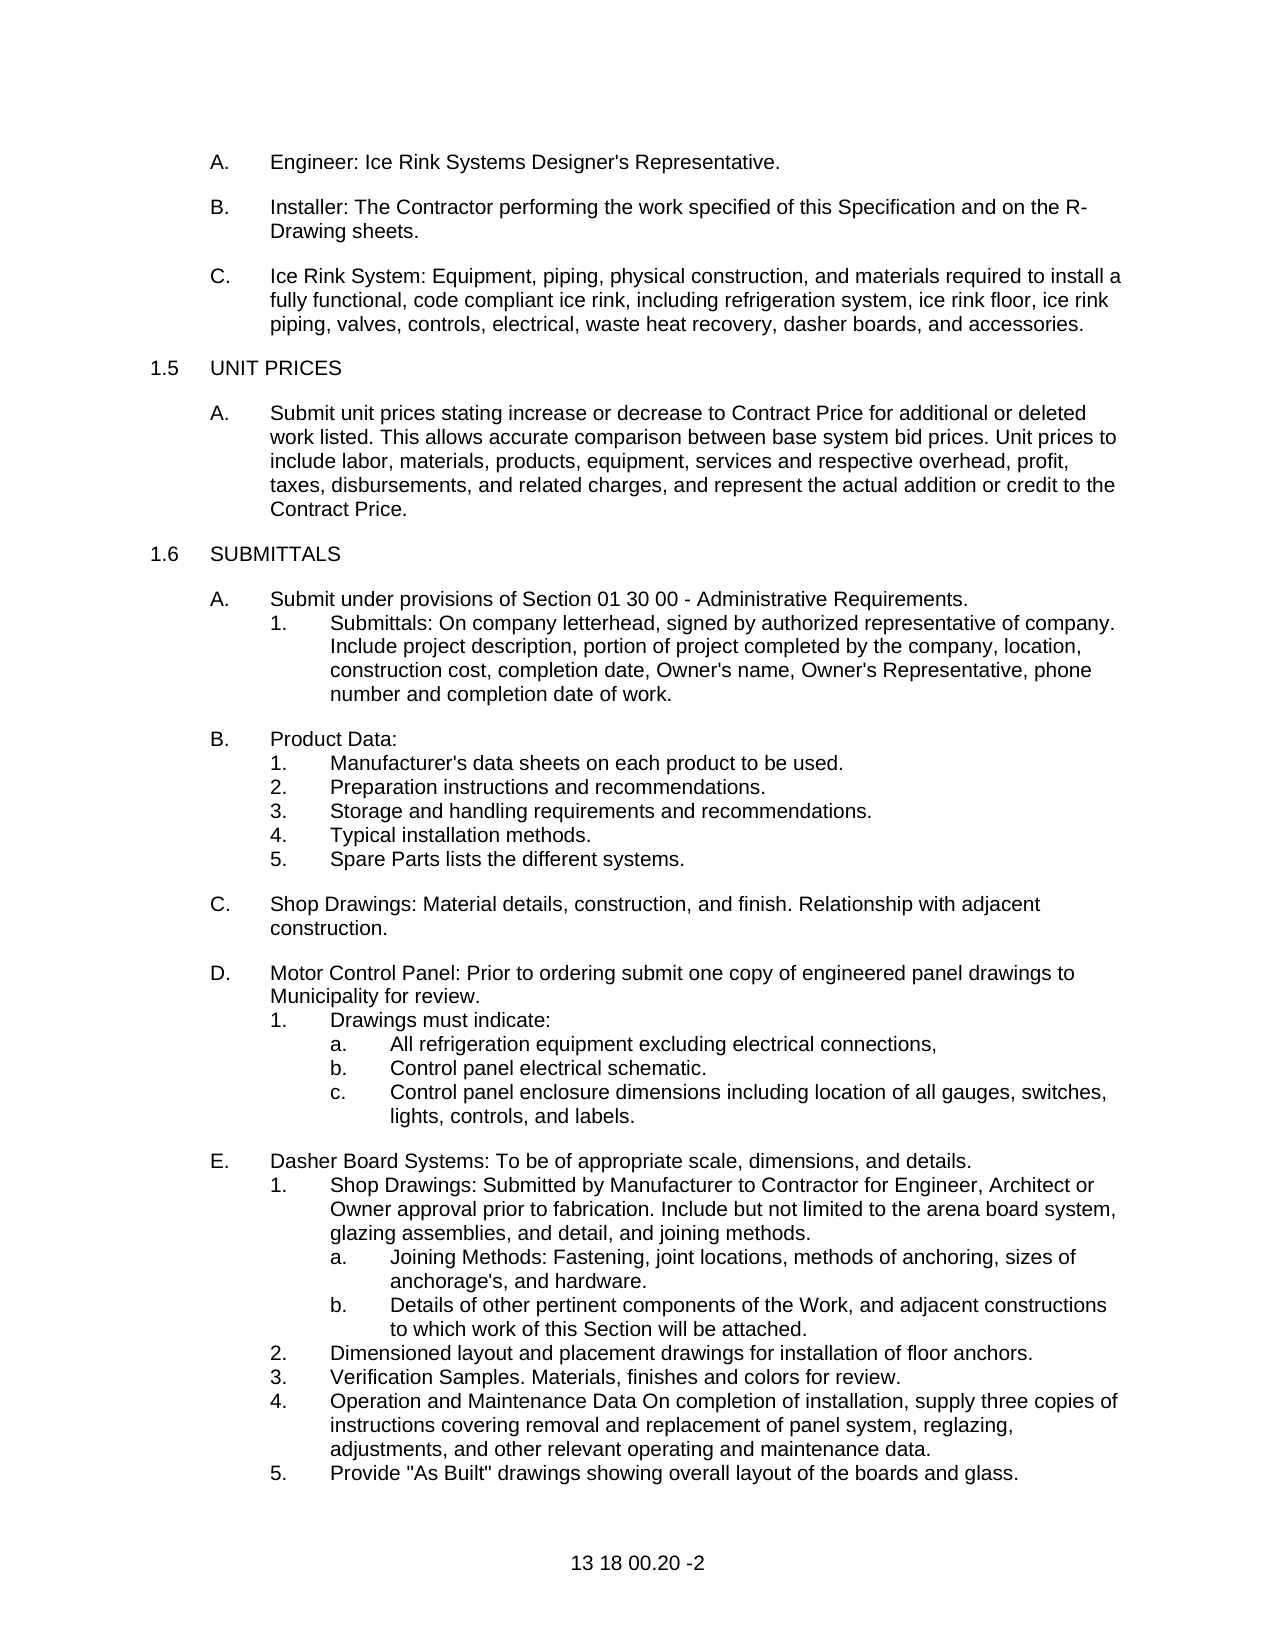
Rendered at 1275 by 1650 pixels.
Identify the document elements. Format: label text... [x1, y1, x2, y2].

list Control panel electrical schematic. [330, 1056, 1125, 1080]
list All refrigeration equipment excluding electrical connections, [330, 1032, 1125, 1056]
list Motor Control Panel: Prior to ordering submit one copy of engineered panel drawings to Municipality for review. [210, 960, 1125, 1008]
list Submit under provisions of Section 01 30 00 - Administrative Requirements. [210, 586, 1125, 610]
list Control panel enclosure dimensions including location of all gauges, switches, lights, controls, and labels. [330, 1080, 1125, 1128]
list Verification Samples. Materials, finishes and colors for review. [270, 1364, 1125, 1388]
list Spare Parts lists the different systems. [270, 847, 1125, 871]
list Installer: The Contractor performing the work specified of this Specification and on the R-Drawing sheets. [210, 195, 1125, 243]
list Product Data: [210, 727, 1125, 751]
list Shop Drawings: Material details, construction, and finish. Relationship with adjacent construction. [210, 892, 1125, 939]
list Typical installation methods. [270, 823, 1125, 847]
list Operation and Maintenance Data On completion of installation, supply three copies of instructions covering removal and replacement of panel system, reglazing, adjustments, and other relevant operating and maintenance data. [270, 1388, 1125, 1460]
list Joining Methods: Fastening, joint locations, methods of anchoring, sizes of anchorage's, and hardware. [330, 1245, 1125, 1293]
list Provide "As Built" drawings showing overall layout of the boards and glass. [270, 1460, 1125, 1484]
list Drawings must indicate: [270, 1008, 1125, 1032]
list Submit unit prices stating increase or decrease to Contract Price for additional or deleted work listed. This allows accurate comparison between base system bid prices. Unit prices to include labor, materials, products, equipment, services and respective overhead, profit, taxes, disbursements, and related charges, and represent the actual addition or credit to the Contract Price. [210, 401, 1125, 521]
list Shop Drawings: Submitted by Manufacturer to Contractor for Engineer, Architect or Owner approval prior to fabrication. Include but not limited to the arena board system, glazing assemblies, and detail, and joining methods. [270, 1173, 1125, 1245]
list Storage and handling requirements and recommendations. [270, 799, 1125, 823]
list Manufacturer's data sheets on each product to be used. [270, 751, 1125, 775]
list Details of other pertinent components of the Work, and adjacent constructions to which work of this Section will be attached. [330, 1293, 1125, 1341]
list SUBMITTALS [150, 542, 1125, 566]
list Engineer: Ice Rink Systems Designer's Representative. [210, 150, 1125, 174]
list Ice Rink System: Equipment, piping, physical construction, and materials required to install a fully functional, code compliant ice rink, including refrigeration system, ice rink floor, ice rink piping, valves, controls, electrical, waste heat recovery, dasher boards, and accessories. [210, 263, 1125, 335]
list Submittals: On company letterhead, signed by authorized representative of company. Include project description, portion of project completed by the company, location, construction cost, completion date, Owner's name, Owner's Representative, phone number and completion date of work. [270, 610, 1125, 706]
list Dimensioned layout and placement drawings for installation of floor anchors. [270, 1341, 1125, 1364]
list UNIT PRICES [150, 356, 1125, 380]
list Preparation instructions and recommendations. [270, 775, 1125, 799]
list Dasher Board Systems: To be of appropriate scale, dimensions, and details. [210, 1149, 1125, 1173]
